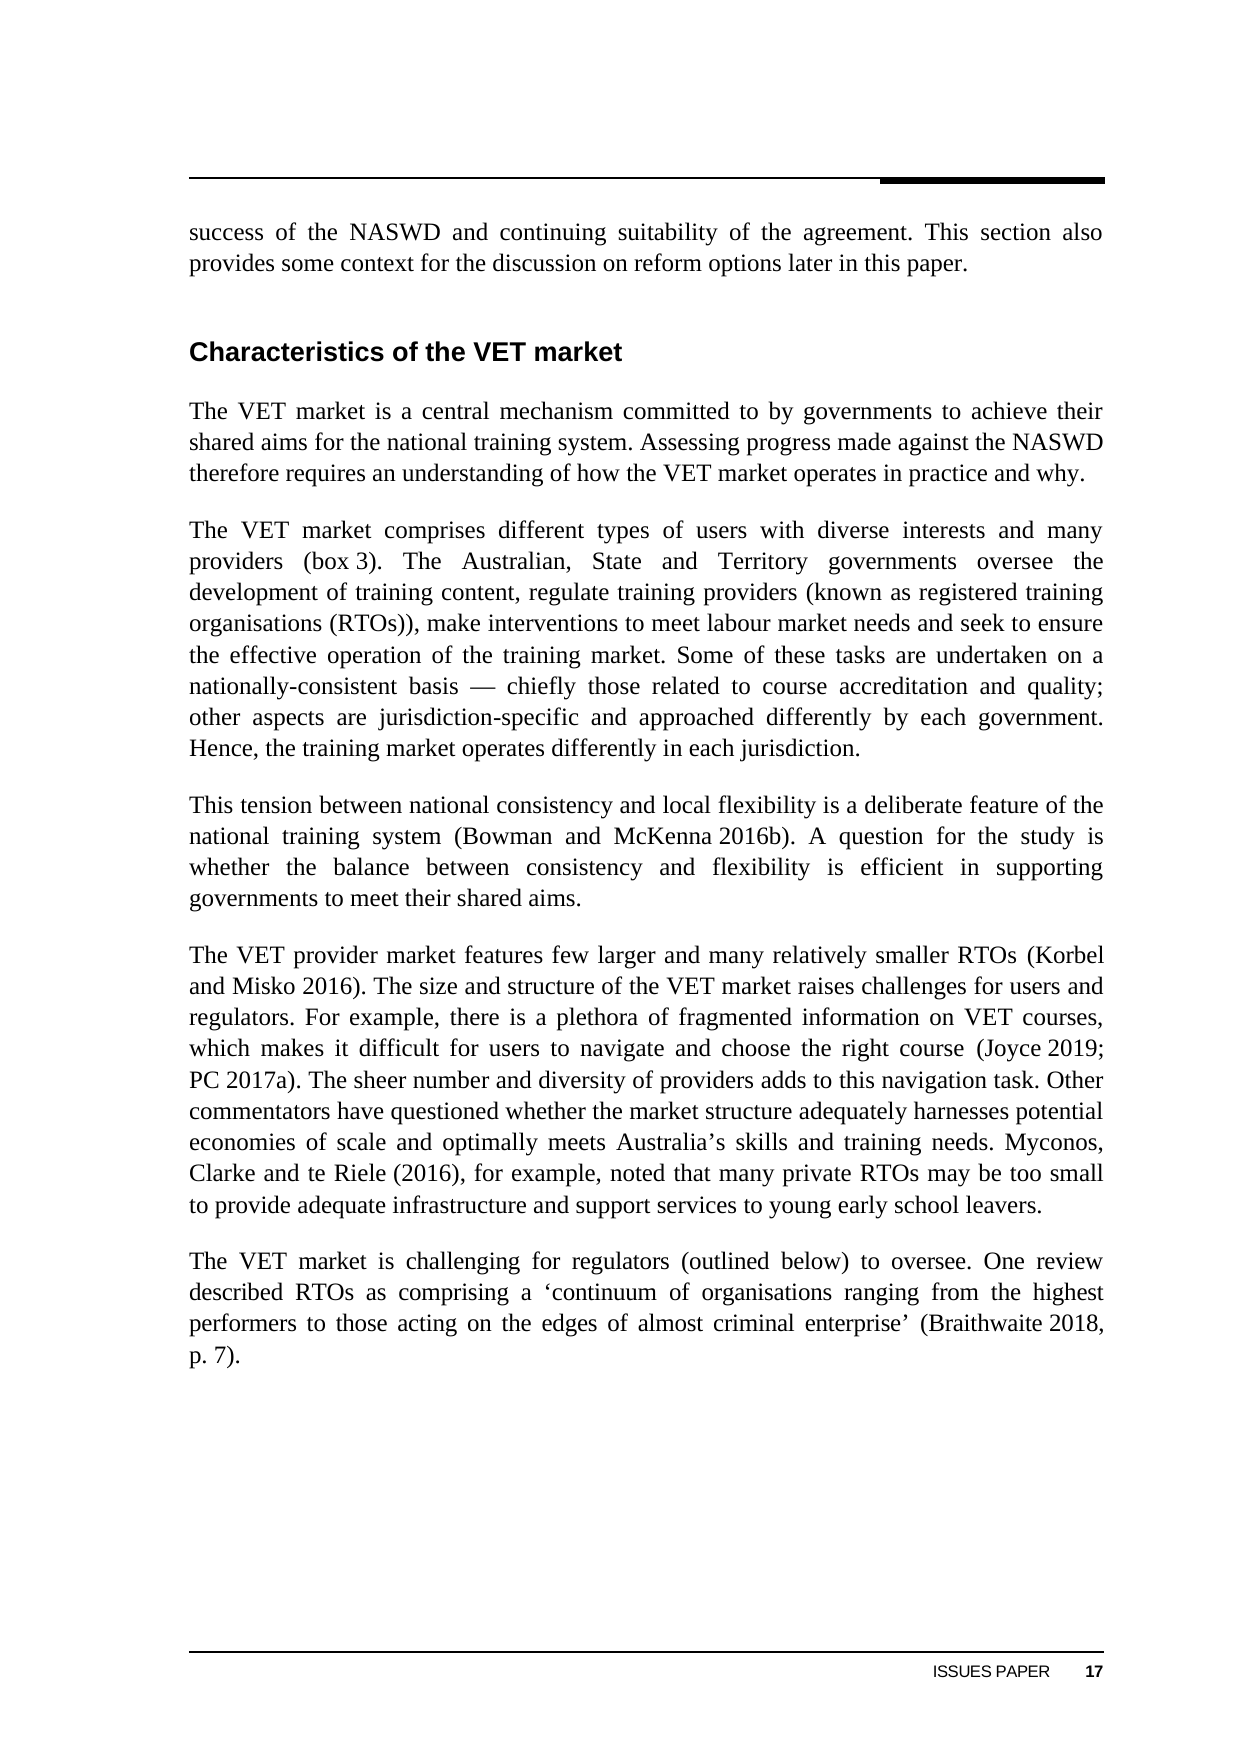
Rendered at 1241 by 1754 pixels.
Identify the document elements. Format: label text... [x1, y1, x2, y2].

text The VET market comprises different types of users with diverse interests and many providers (box 3). The Australian, State and Territory governments oversee the development of training content, regulate training providers (known as registered training organisations (RTOs)), make interventions to meet labour market needs and seek to ensure the effective operation of the training market. Some of these tasks are undertaken on a nationally-consistent basis — chiefly those related to course accreditation and quality; other aspects are jurisdiction-specific and approached differently by each government. Hence, the training market operates differently in each jurisdiction. [189, 512, 1104, 762]
text The VET provider market features few larger and many relatively smaller RTOs (Korbel and Misko 2016). The size and structure of the VET market raises challenges for users and regulators. For example, there is a plethora of fragmented information on VET courses, which makes it difficult for users to navigate and choose the right course (Joyce 2019; PC 2017a). The sheer number and diversity of providers adds to this navigation task. Other commentators have questioned whether the market structure adequately harnesses potential economies of scale and optimally meets Australia’s skills and training needs. Myconos, Clarke and te Riele (2016), for example, noted that many private RTOs may be too small to provide adequate infrastructure and support services to young early school leavers. [189, 937, 1104, 1218]
text This tension between national consistency and local flexibility is a deliberate feature of the national training system (Bowman and McKenna 2016b). A question for the study is whether the balance between consistency and flexibility is efficient in supporting governments to meet their shared aims. [189, 787, 1104, 912]
text The VET market is a central mechanism committed to by governments to achieve their shared aims for the national training system. Assessing progress made against the NASWD therefore requires an understanding of how the VET market operates in practice and why. [189, 393, 1104, 487]
subtitle Characteristics of the VET market [189, 335, 1104, 368]
text The VET market is challenging for regulators (outlined below) to oversee. One review described RTOs as comprising a ‘continuum of organisations ranging from the highest performers to those acting on the edges of almost criminal enterprise’ (Braithwaite 2018, p. 7). [189, 1243, 1104, 1368]
